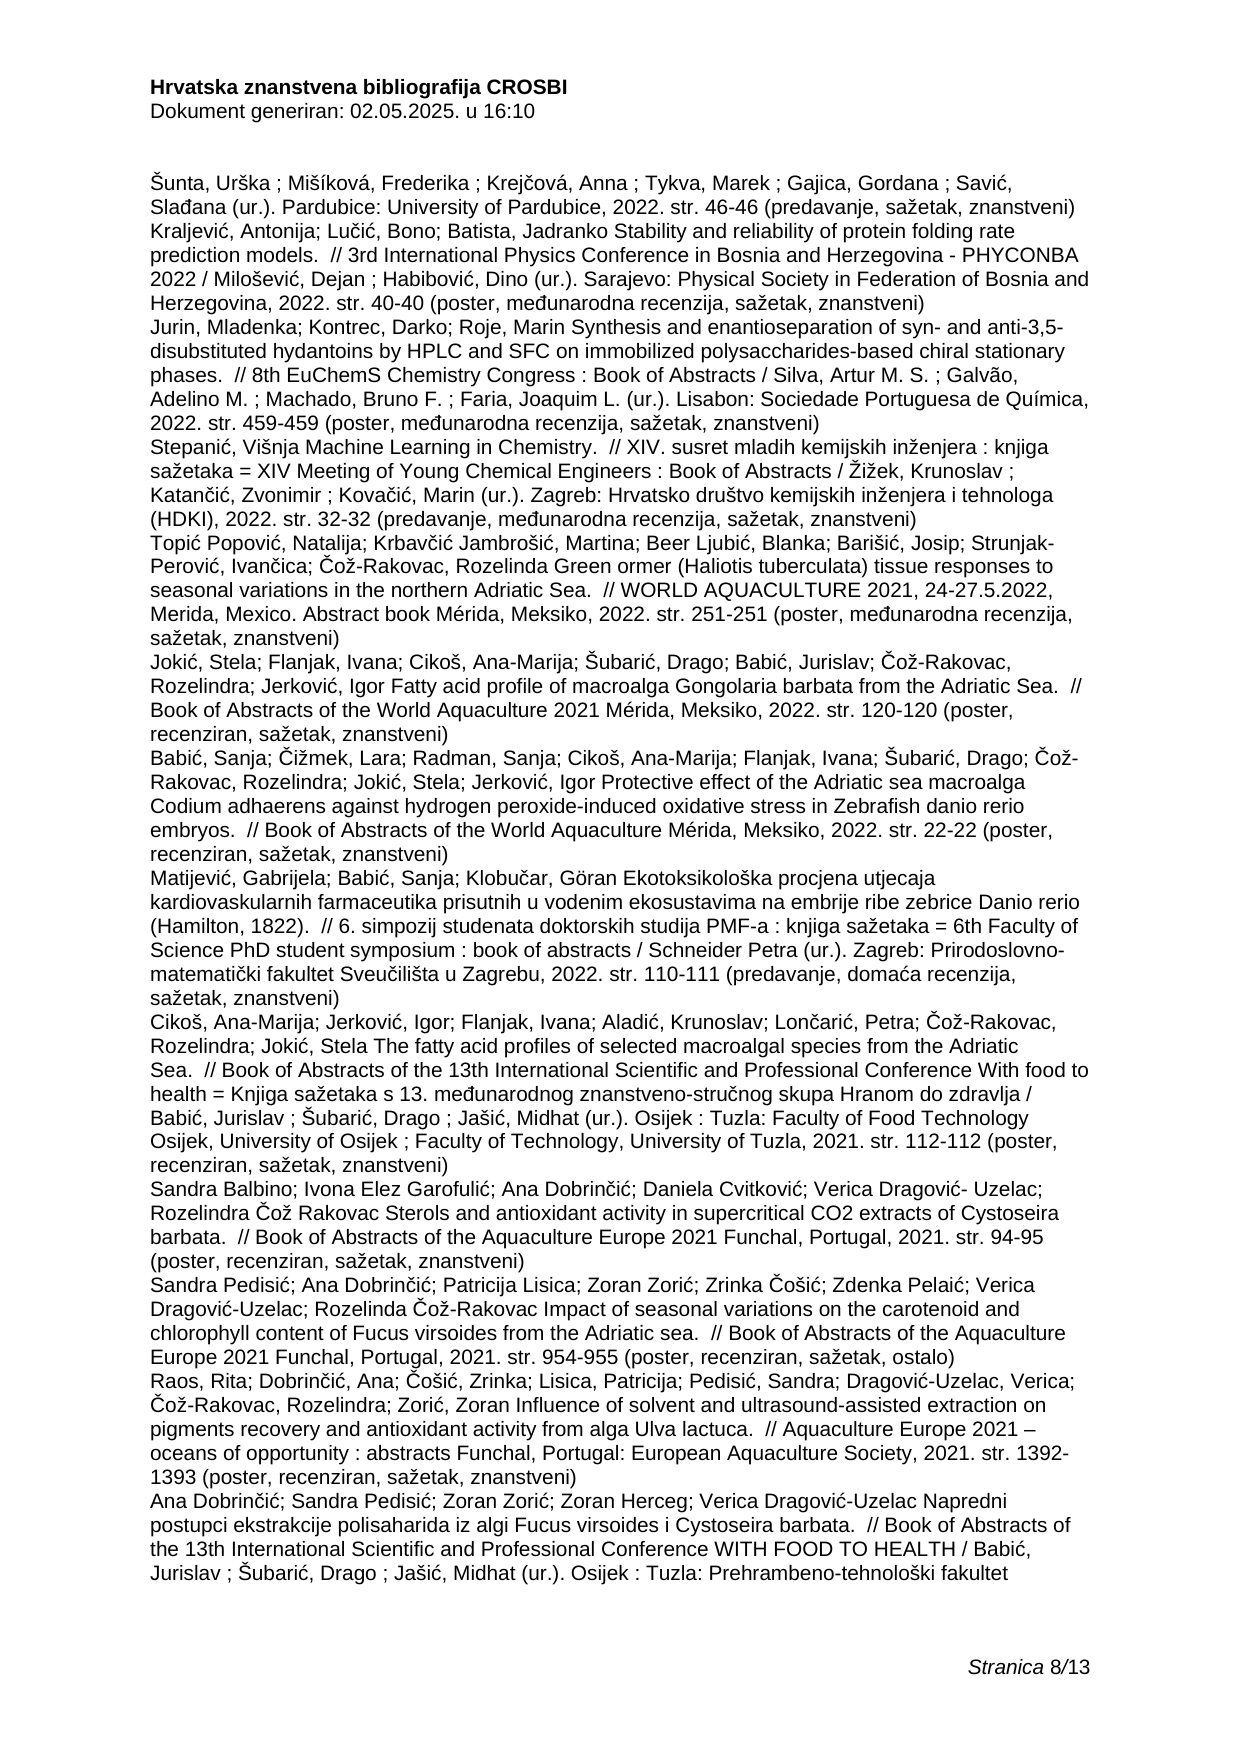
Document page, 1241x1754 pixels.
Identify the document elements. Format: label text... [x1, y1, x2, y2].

text Cikoš, Ana-Marija; Jerković, Igor; Flanjak, Ivana; Aladić, Krunoslav; Lončarić, Petra; Čož-Rakovac, Rozelindra; Jokić, Stela [150, 1009, 1090, 1177]
text Sandra Pedisić; Ana Dobrinčić; Patricija Lisica; Zoran Zorić; Zrinka Čošić; Zdenka Pelaić; Verica Dragović-Uzelac; Rozelinda Čož-Rakovac [150, 1273, 1090, 1369]
text Sandra Balbino; Ivona Elez Garofulić; Ana Dobrinčić; Daniela Cvitković; Verica Dragović- Uzelac; Rozelindra Čož Rakovac [150, 1177, 1090, 1273]
text Raos, Rita; Dobrinčić, Ana; Čošić, Zrinka; Lisica, Patricija; Pedisić, Sandra; Dragović-Uzelac, Verica; Čož-Rakovac, Rozelindra; Zorić, Zoran [150, 1369, 1090, 1489]
text Babić, Sanja; Čižmek, Lara; Radman, Sanja; Cikoš, Ana-Marija; Flanjak, Ivana; Šubarić, Drago; Čož-Rakovac, Rozelindra; Jokić, Stela; Jerković, Igor [150, 746, 1090, 866]
text Jurin, Mladenka; Kontrec, Darko; Roje, Marin [150, 315, 1090, 434]
text Stepanić, Višnja [150, 434, 1090, 530]
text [150, 171, 1090, 219]
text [150, 1489, 1090, 1584]
text Topić Popović, Natalija; Krbavčić Jambrošić, Martina; Beer Ljubić, Blanka; Barišić, Josip; Strunjak-Perović, Ivančica; Čož-Rakovac, Rozelinda [150, 530, 1090, 650]
text Kraljević, Antonija; Lučić, Bono; Batista, Jadranko [150, 219, 1090, 315]
text Jokić, Stela; Flanjak, Ivana; Cikoš, Ana-Marija; Šubarić, Drago; Babić, Jurislav; Čož-Rakovac, Rozelindra; Jerković, Igor [150, 650, 1090, 746]
text Matijević, Gabrijela; Babić, Sanja; Klobučar, Göran [150, 866, 1090, 1009]
